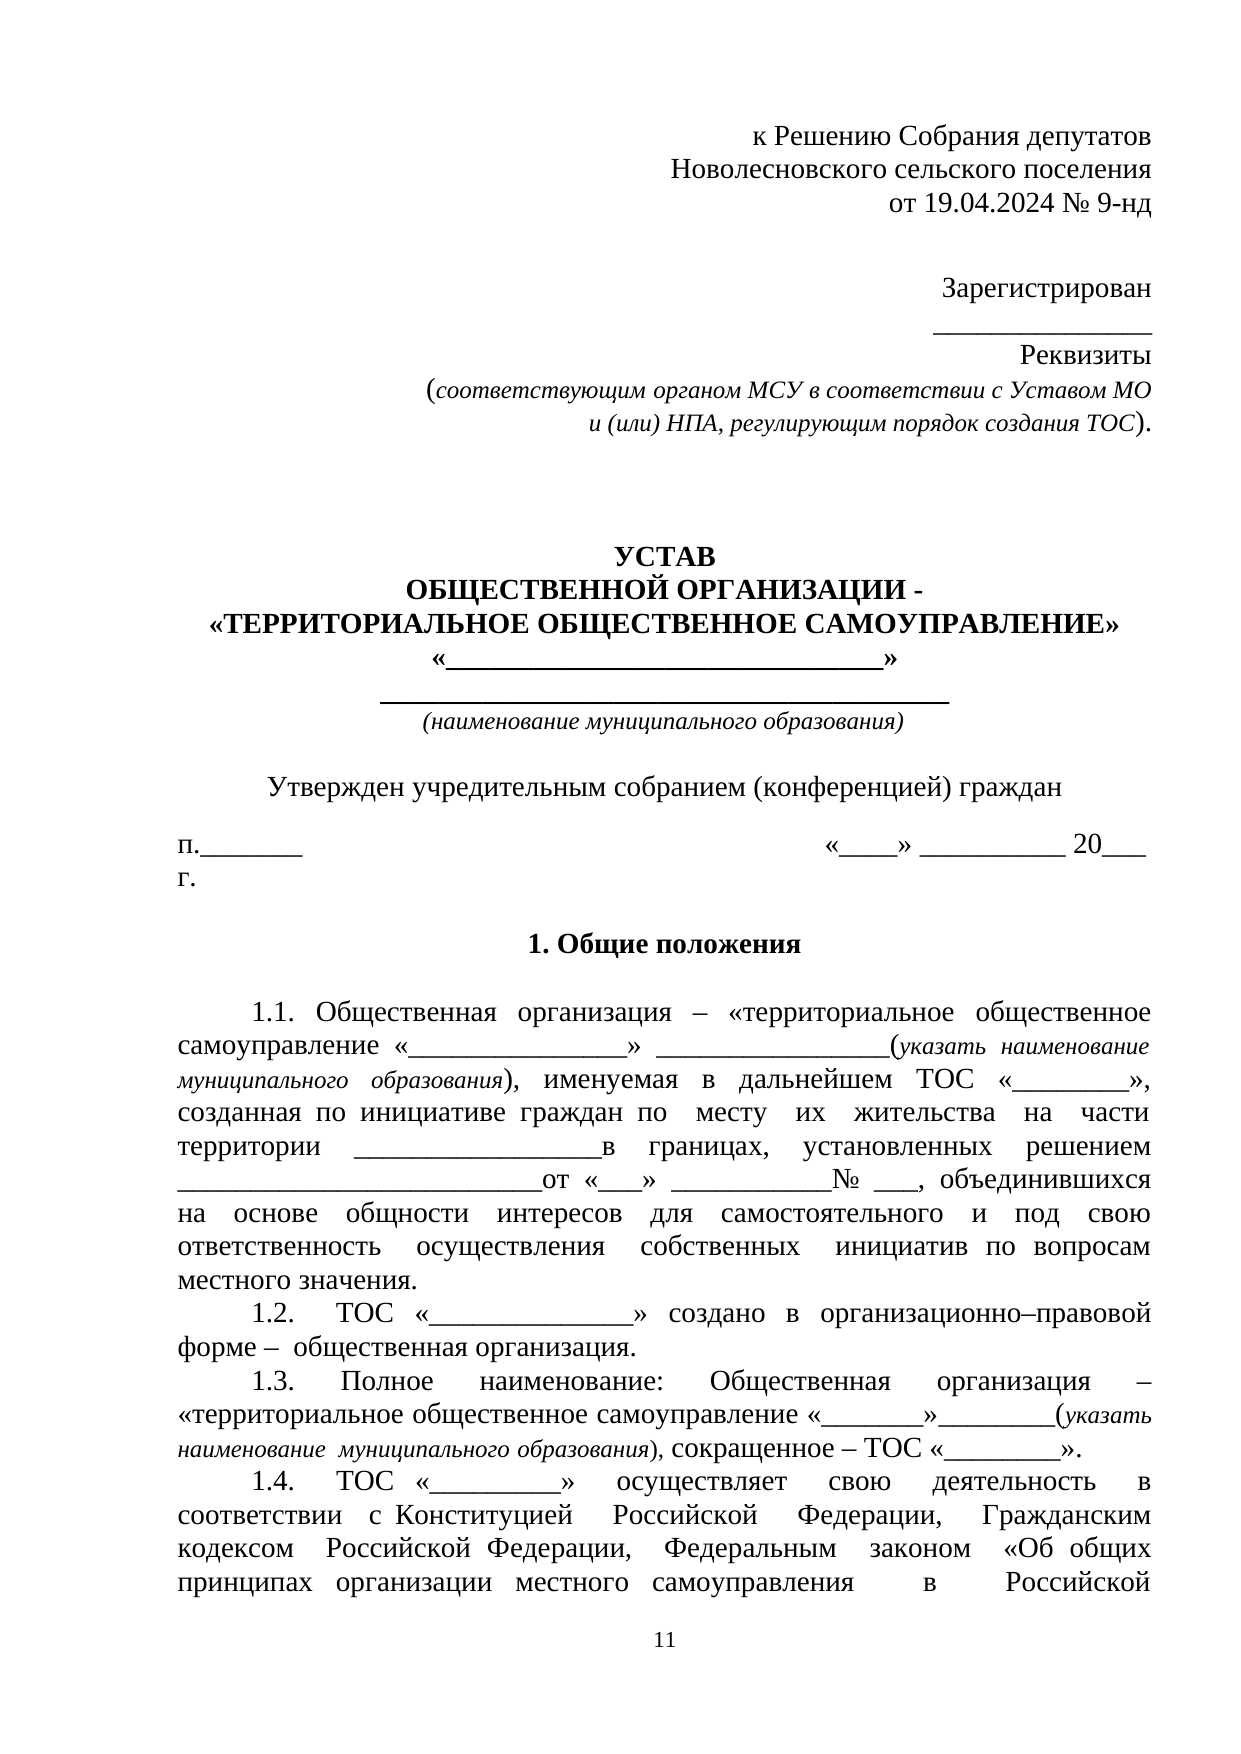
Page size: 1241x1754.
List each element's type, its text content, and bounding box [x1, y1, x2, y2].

text УСТАВ [177, 539, 1152, 572]
text (соответствующим органом МСУ в соответствии с Уставом МО [177, 371, 1152, 404]
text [177, 1463, 1152, 1597]
text _______________________________________ [177, 673, 1152, 706]
text _______________ [177, 304, 1152, 337]
text Реквизиты [177, 337, 1152, 371]
text 1.2. ТОС «______________» создано в организационно–правовой форме – общественная организация. [177, 1296, 1152, 1363]
text 1.3. Полное наименование: Общественная организация – «территориальное общественное самоуправление «_______»________(указать наименование муниципального образования), сокращенное – ТОС «________». [177, 1363, 1152, 1463]
text Утвержден учредительным собранием (конференцией) граждан [177, 769, 1152, 802]
text ОБЩЕСТВЕННОЙ ОРГАНИЗАЦИИ - [177, 572, 1152, 606]
text Зарегистрирован [177, 270, 1152, 304]
text «ТЕРРИТОРИАЛЬНОЕ ОБЩЕСТВЕННОЕ САМОУПРАВЛЕНИЕ» «______________________________» [177, 606, 1152, 673]
text к Решению Собрания депутатов Новолесновского сельского поселения [177, 118, 1152, 185]
text п._______ «____» __________ 20___ г. [177, 826, 1152, 893]
text 1.1. Общественная организация – «территориальное общественное самоуправление «_______________» ________________(указать наименование муниципального образования), именуемая в дальнейшем ТОС «________», созданная по инициативе граждан по месту их жительства на части территории _________________в границах, установленных решением _________________________от «___» ___________№ ___, объединившихся на основе общности интересов для самостоятельного и под свою ответственность осуществления собственных инициатив по вопросам местного значения. [177, 994, 1152, 1296]
text (наименование муниципального образования) [177, 706, 1152, 735]
text 1. Общие положения [177, 927, 1152, 960]
text и (или) НПА, регулирующим порядок создания ТОС). [177, 404, 1152, 438]
text от 19.04.2024 № 9-нд [177, 185, 1152, 219]
